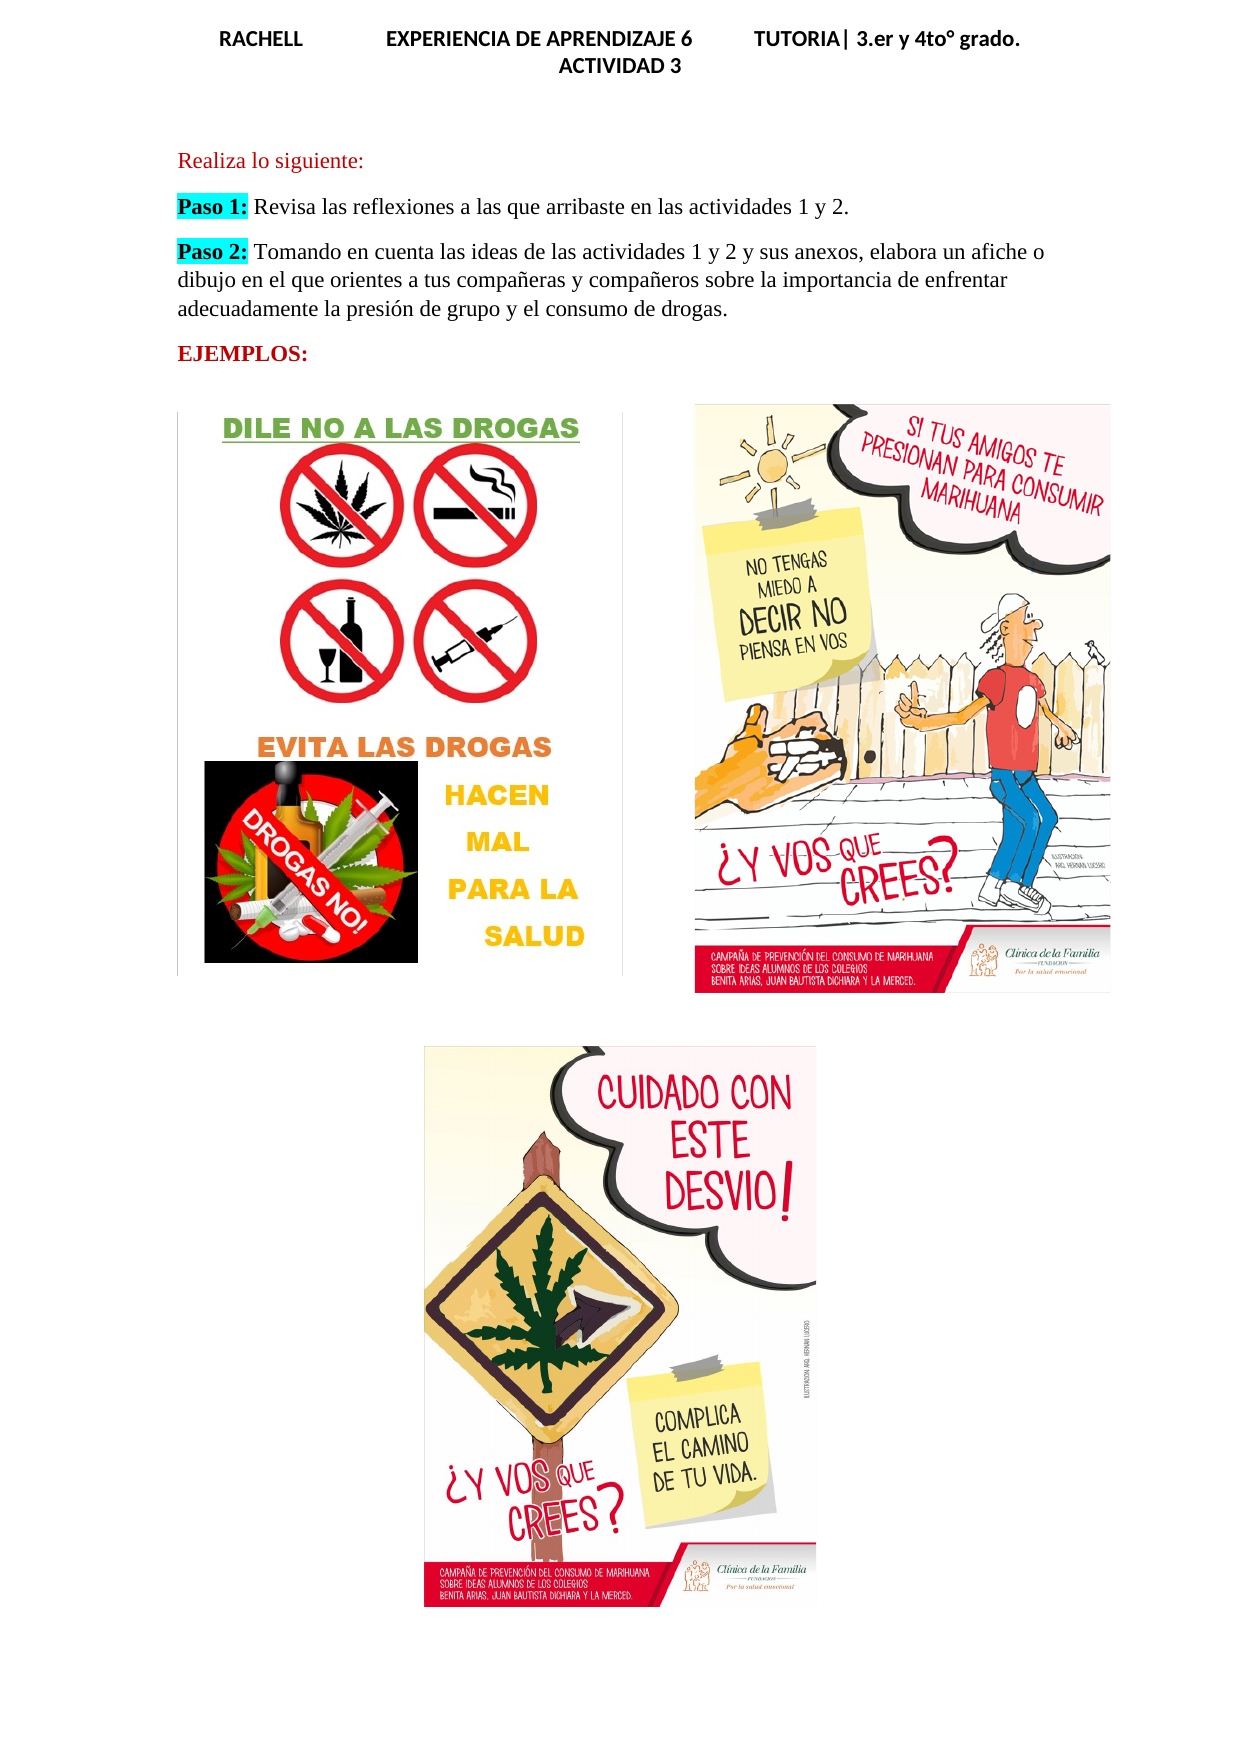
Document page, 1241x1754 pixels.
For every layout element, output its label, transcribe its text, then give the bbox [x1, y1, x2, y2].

text Paso 2: Tomando en cuenta las ideas de las actividades 1 y 2 y sus anexos, elabora un afiche o dibujo en el que orientes a tus compañeras y compañeros sobre la importancia de enfrentar adecuadamente la presión de grupo y el consumo de drogas. [177, 238, 1063, 321]
picture [177, 412, 623, 976]
text Realiza lo siguiente: [177, 148, 1063, 174]
picture [424, 1046, 817, 1607]
text EJEMPLOS: [177, 340, 1063, 366]
text Paso 1: Revisa las reflexiones a las que arribaste en las actividades 1 y 2. [248, 193, 1063, 219]
picture [694, 404, 1111, 993]
